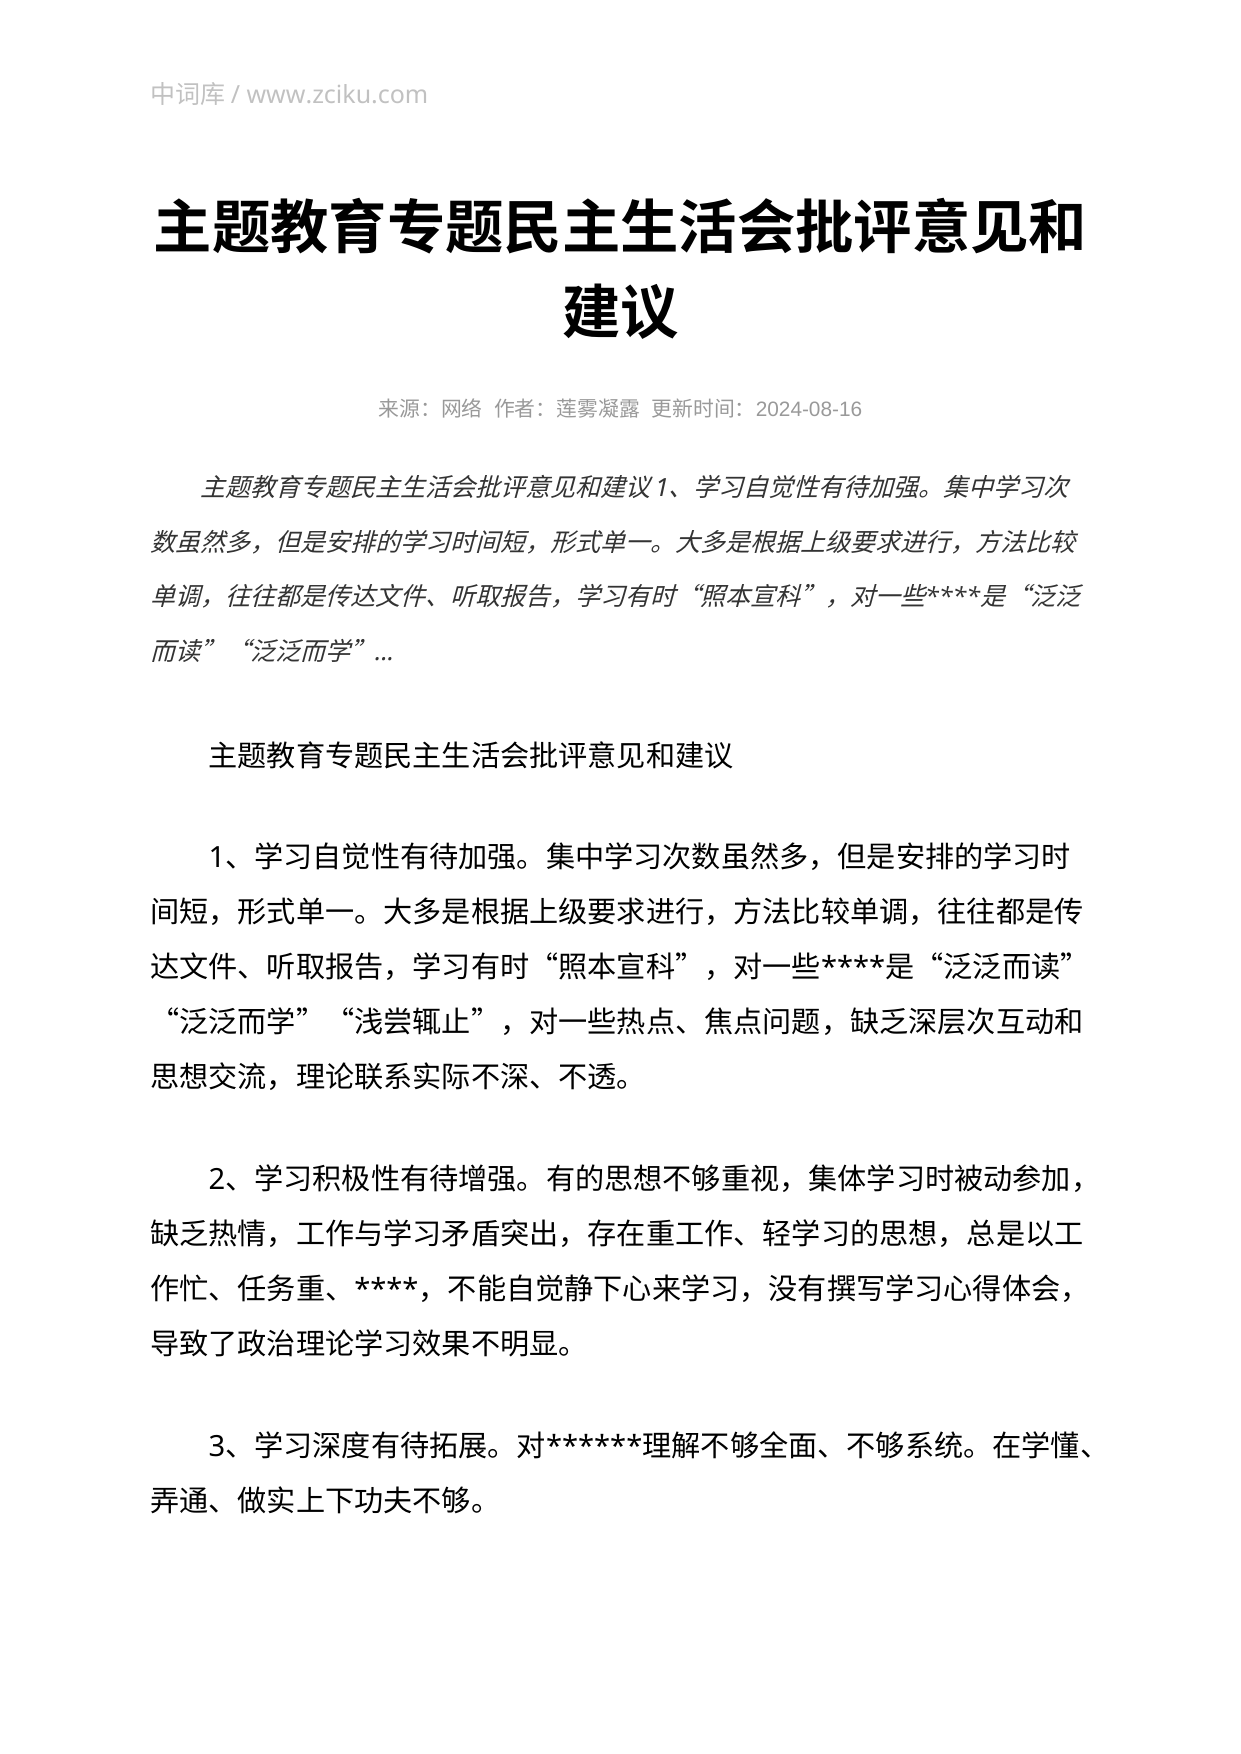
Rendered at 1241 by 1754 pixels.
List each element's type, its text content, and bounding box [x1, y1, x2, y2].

subtitle 主题教育专题民主生活会批评意见和建议 [150, 181, 1090, 350]
text 来源：网络 作者：莲雾凝露 更新时间：2024-08-16 [150, 397, 1090, 421]
text 1、学习自觉性有待加强。集中学习次数虽然多，但是安排的学习时间短，形式单一。大多是根据上级要求进行，方法比较单调，往往都是传达文件、听取报告，学习有时“照本宣科”，对一些****是“泛泛而读”“泛泛而学”“浅尝辄止”，对一些热点、焦点问题，缺乏深层次互动和思想交流，理论联系实际不深、不透。 [150, 834, 1090, 1096]
text 主题教育专题民主生活会批评意见和建议 [150, 732, 1090, 774]
text 主题教育专题民主生活会批评意见和建议1、学习自觉性有待加强。集中学习次数虽然多，但是安排的学习时间短，形式单一。大多是根据上级要求进行，方法比较单调，往往都是传达文件、听取报告，学习有时“照本宣科”，对一些****是“泛泛而读”“泛泛而学”... [150, 468, 1090, 667]
text 2、学习积极性有待增强。有的思想不够重视，集体学习时被动参加，缺乏热情，工作与学习矛盾突出，存在重工作、轻学习的思想，总是以工作忙、任务重、****，不能自觉静下心来学习，没有撰写学习心得体会，导致了政治理论学习效果不明显。 [150, 1156, 1090, 1363]
text 3、学习深度有待拓展。对******理解不够全面、不够系统。在学懂、弄通、做实上下功夫不够。 [150, 1422, 1090, 1519]
